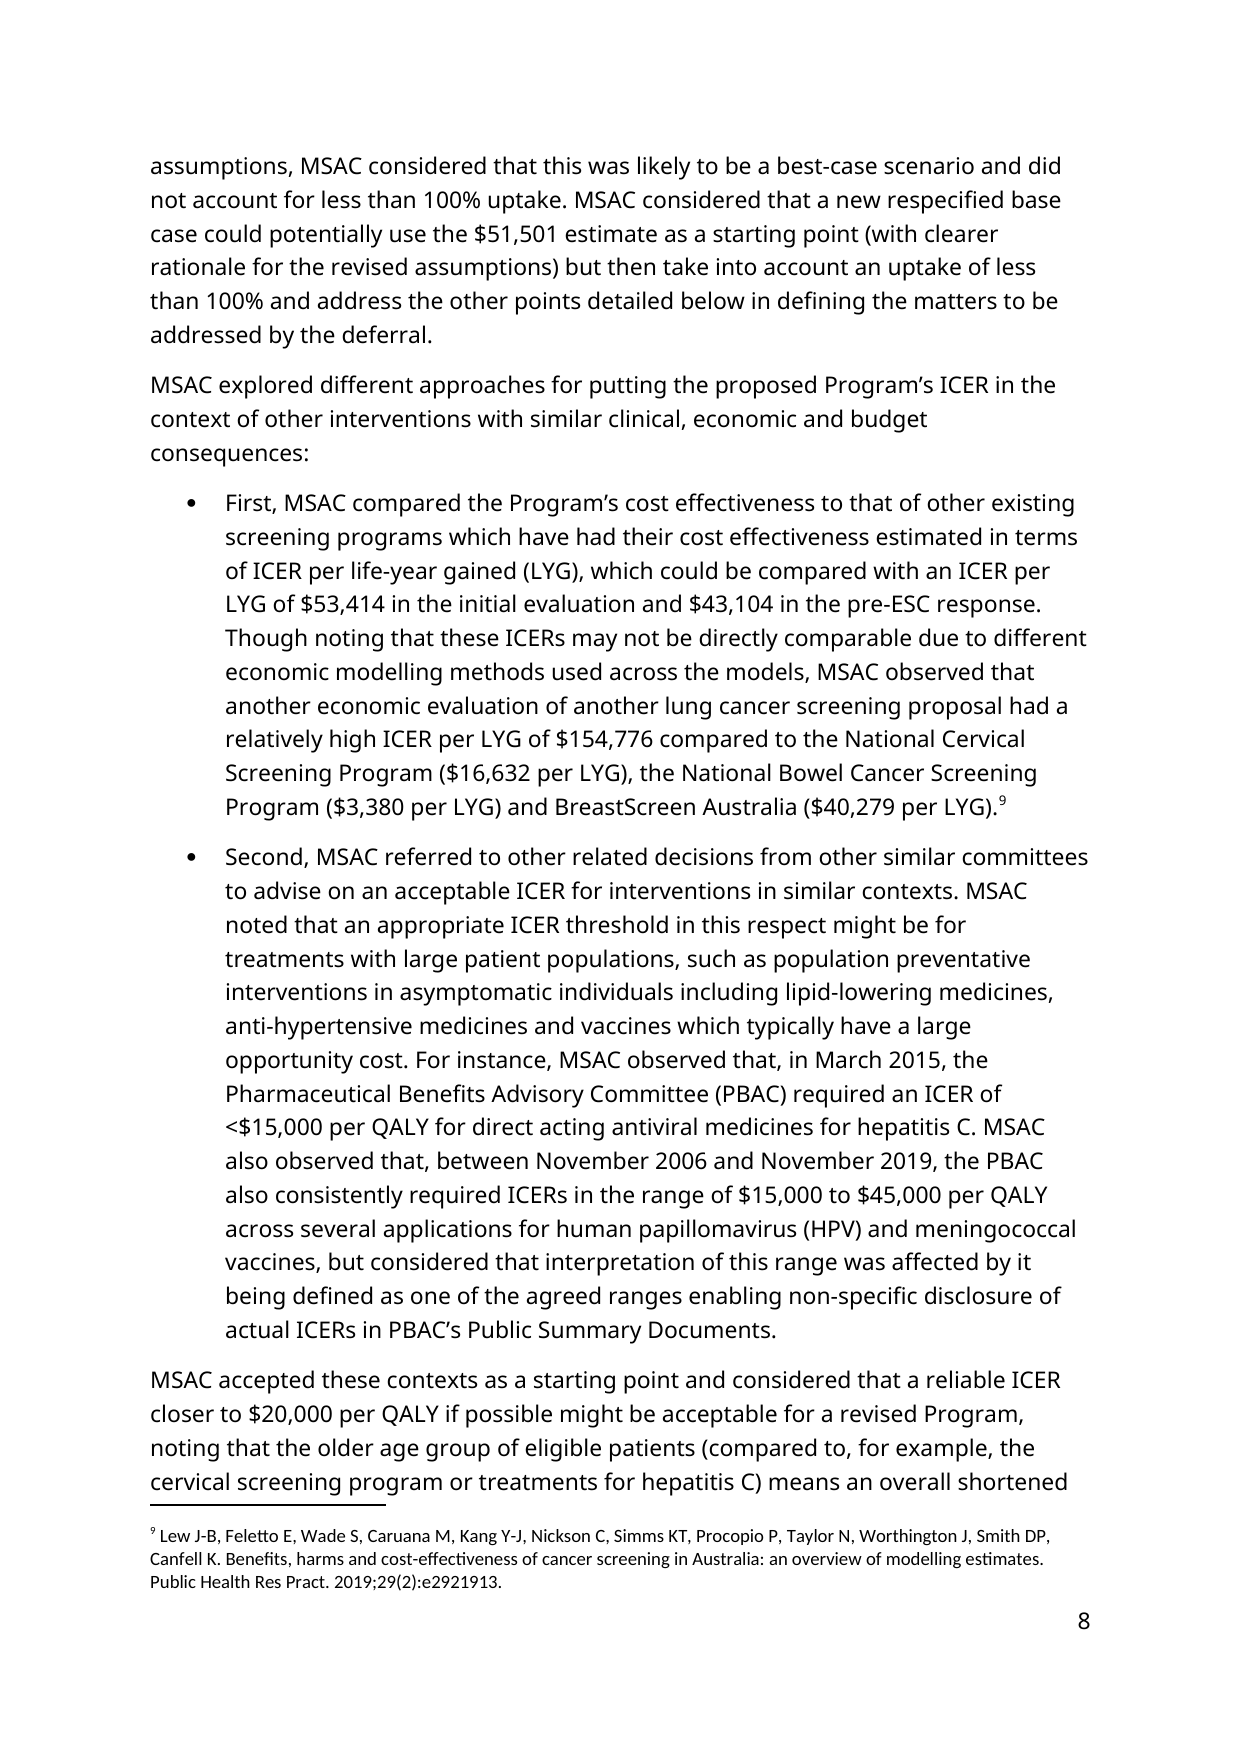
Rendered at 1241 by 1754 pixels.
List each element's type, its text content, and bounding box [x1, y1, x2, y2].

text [150, 150, 1090, 350]
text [150, 1364, 1090, 1497]
list Second, MSAC referred to other related decisions from other similar committees to advise on an acceptable ICER for interventions in similar contexts. MSAC noted that an appropriate ICER threshold in this respect might be for treatments with large patient populations, such as population preventative interventions in asymptomatic individuals including lipid-lowering medicines, anti-hypertensive medicines and vaccines which typically have a large opportunity cost. For instance, MSAC observed that, in March 2015, the Pharmaceutical Benefits Advisory Committee (PBAC) required an ICER of <$15,000 per QALY for direct acting antiviral medicines for hepatitis C. MSAC also observed that, between November 2006 and November 2019, the PBAC also consistently required ICERs in the range of $15,000 to $45,000 per QALY across several applications for human papillomavirus (HPV) and meningococcal vaccines, but considered that interpretation of this range was affected by it being defined as one of the agreed ranges enabling non-specific disclosure of actual ICERs in PBAC’s Public Summary Documents. [187, 841, 1090, 1345]
list First, MSAC compared the Program’s cost effectiveness to that of other existing screening programs which have had their cost effectiveness estimated in terms of ICER per life-year gained (LYG), which could be compared with an ICER per LYG of $53,414 in the initial evaluation and $43,104 in the pre-ESC response. Though noting that these ICERs may not be directly comparable due to different economic modelling methods used across the models, MSAC observed that another economic evaluation of another lung cancer screening proposal had a relatively high ICER per LYG of $154,776 compared to the National Cervical Screening Program ($16,632 per LYG), the National Bowel Cancer Screening Program ($3,380 per LYG) and BreastScreen Australia ($40,279 per LYG). [187, 487, 1090, 822]
text MSAC explored different approaches for putting the proposed Program’s ICER in the context of other interventions with similar clinical, economic and budget consequences: [150, 369, 1090, 468]
